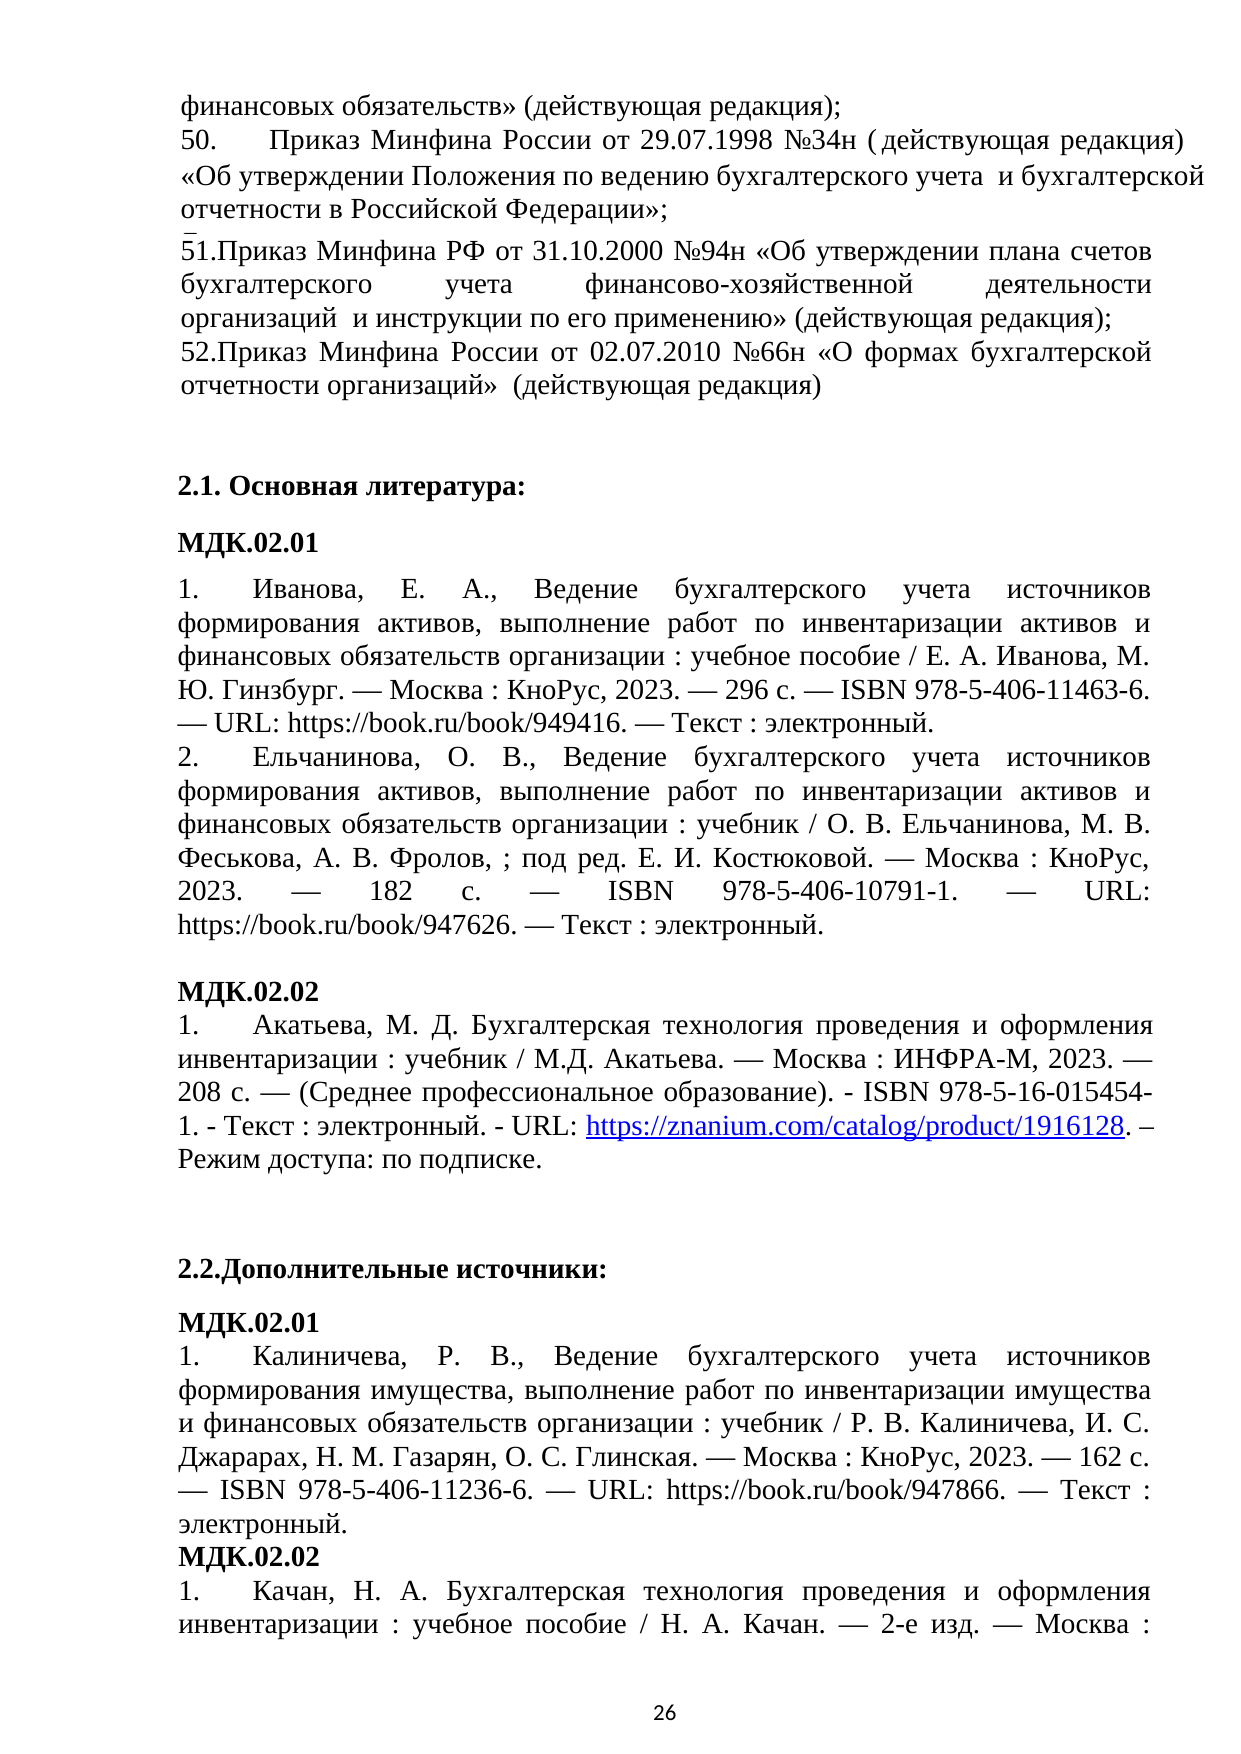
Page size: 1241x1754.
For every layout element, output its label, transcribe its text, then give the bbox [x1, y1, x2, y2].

subtitle МДК.02.01 [177, 525, 1152, 558]
list Иванова, Е. А., Ведение бухгалтерского учета источников формирования активов, выполнение работ по инвентаризации активов и финансовых обязательств организации : учебное пособие / Е. А. Иванова, М. Ю. Гинзбург. — Москва : КноРус, 2023. — 296 с. — ISBN 978-5-406-11463-6. — URL: https://book.ru/book/949416. — Текст : электронный. [177, 571, 1152, 739]
text МДК.02.02 [177, 974, 1154, 1007]
text МДК.02.01 [178, 1305, 1154, 1338]
table_header Приказ Минфина России от 29.07.1998 №34н ( [270, 122, 882, 156]
list Калиничева, Р. В., Ведение бухгалтерского учета источников формирования имущества, выполнение работ по инвентаризации имущества и финансовых обязательств организации : учебник / Р. В. Калиничева, И. С. Джарарах, Н. М. Газарян, О. С. Глинская. — Москва : КноРус, 2023. — 162 с. — ISBN 978-5-406-11236-6. — URL: https://book.ru/book/947866. — Текст : электронный. [178, 1338, 1152, 1539]
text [178, 1573, 1152, 1640]
subtitle 2.2.Дополнительные источники: [177, 1252, 1152, 1285]
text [180, 88, 1124, 122]
list Акатьева, М. Д. Бухгалтерская технология проведения и оформления инвентаризации : учебник / М.Д. Акатьева. — Москва : ИНФРА-М, 2023. — 208 с. — (Среднее профессиональное образование). - ISBN 978-5-16-015454-1. - Текст : электронный. - URL: https://znanium.com/catalog/product/1916128. – Режим доступа: по подписке. [177, 1007, 1154, 1175]
list Ельчанинова, О. В., Ведение бухгалтерского учета источников формирования активов, выполнение работ по инвентаризации активов и финансовых обязательств организации : учебник / О. В. Ельчанинова, М. В. Феськова, А. В. Фролов, ; под ред. Е. И. Костюковой. — Москва : КноРус, 2023. — 182 с. — ISBN 978-5-406-10791-1. — URL: https://book.ru/book/947626. — Текст : электронный. [177, 739, 1152, 940]
table_header ) [1175, 122, 1211, 156]
subtitle 2.1. Основная литература: [177, 468, 1152, 501]
table_cell «Об утверждении Положения по ведению бухгалтерского учета и бухгалтерской отчетности в Российской Федерации»; Бухгалтерского учета и [180, 156, 1211, 233]
text МДК.02.02 [178, 1539, 1154, 1573]
table_header действующая редакция [882, 122, 1173, 156]
text 51.Приказ Минфина РФ от 31.10.2000 №94н «Об утверждении плана счетов бухгалтерского учета финансово-хозяйственной деятельности организаций и инструкции по его применению» (действующая редакция); [180, 233, 1152, 334]
table_header 50. [180, 122, 268, 156]
text 52.Приказ Минфина России от 02.07.2010 №66н «О формах бухгалтерской отчетности организаций» (действующая редакция) [180, 334, 1152, 401]
